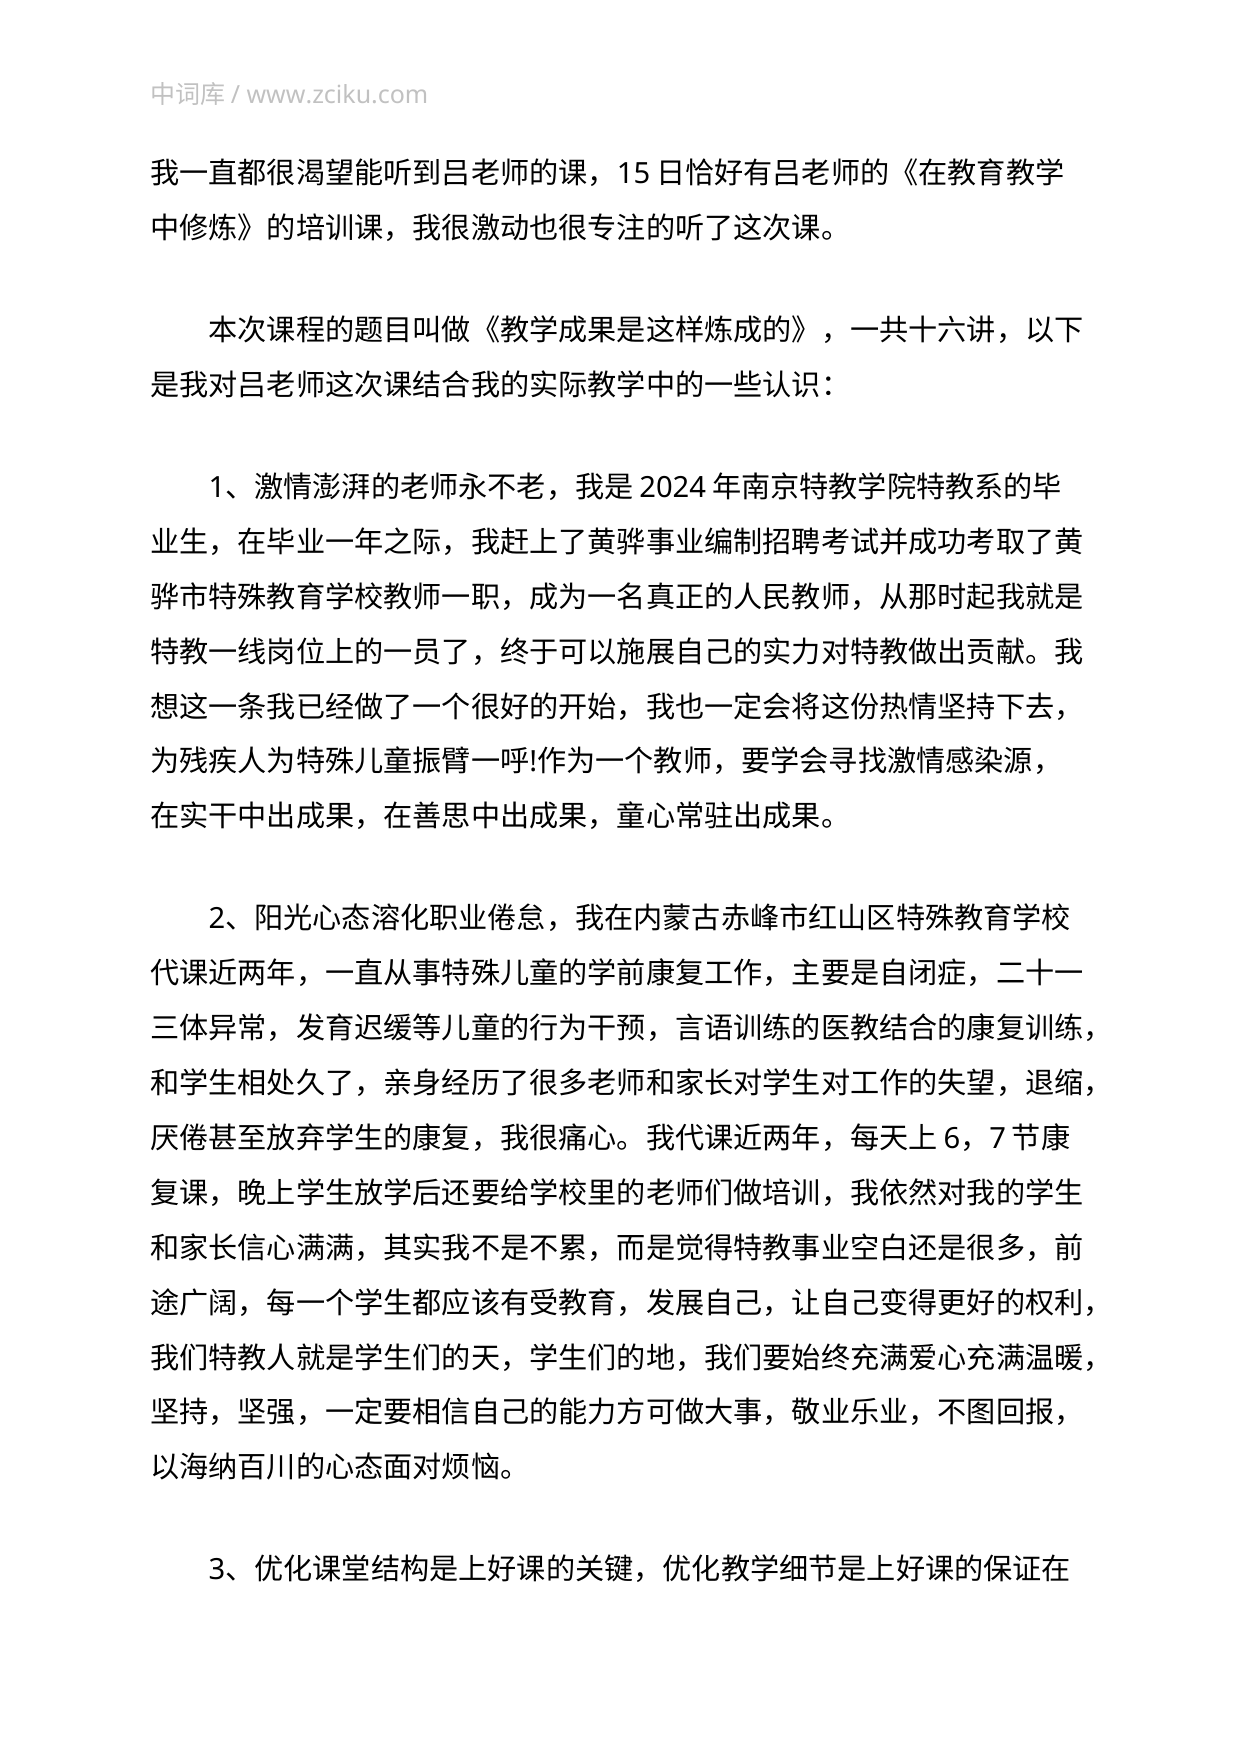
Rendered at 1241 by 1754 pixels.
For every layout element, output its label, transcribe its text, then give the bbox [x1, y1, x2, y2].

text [150, 150, 1090, 247]
text 本次课程的题目叫做《教学成果是这样炼成的》，一共十六讲，以下是我对吕老师这次课结合我的实际教学中的一些认识： [150, 307, 1090, 404]
text 2、阳光心态溶化职业倦怠，我在内蒙古赤峰市红山区特殊教育学校代课近两年，一直从事特殊儿童的学前康复工作，主要是自闭症，二十一三体异常，发育迟缓等儿童的行为干预，言语训练的医教结合的康复训练，和学生相处久了，亲身经历了很多老师和家长对学生对工作的失望，退缩，厌倦甚至放弃学生的康复，我很痛心。我代课近两年，每天上6，7节康复课，晚上学生放学后还要给学校里的老师们做培训，我依然对我的学生和家长信心满满，其实我不是不累，而是觉得特教事业空白还是很多，前途广阔，每一个学生都应该有受教育，发展自己，让自己变得更好的权利，我们特教人就是学生们的天，学生们的地，我们要始终充满爱心充满温暖，坚持，坚强，一定要相信自己的能力方可做大事，敬业乐业，不图回报，以海纳百川的心态面对烦恼。 [150, 895, 1090, 1486]
text 1、激情澎湃的老师永不老，我是2024年南京特教学院特教系的毕业生，在毕业一年之际，我赶上了黄骅事业编制招聘考试并成功考取了黄骅市特殊教育学校教师一职，成为一名真正的人民教师，从那时起我就是特教一线岗位上的一员了，终于可以施展自己的实力对特教做出贡献。我想这一条我已经做了一个很好的开始，我也一定会将这份热情坚持下去，为残疾人为特殊儿童振臂一呼!作为一个教师，要学会寻找激情感染源，在实干中出成果，在善思中出成果，童心常驻出成果。 [150, 463, 1090, 835]
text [150, 1546, 1090, 1588]
